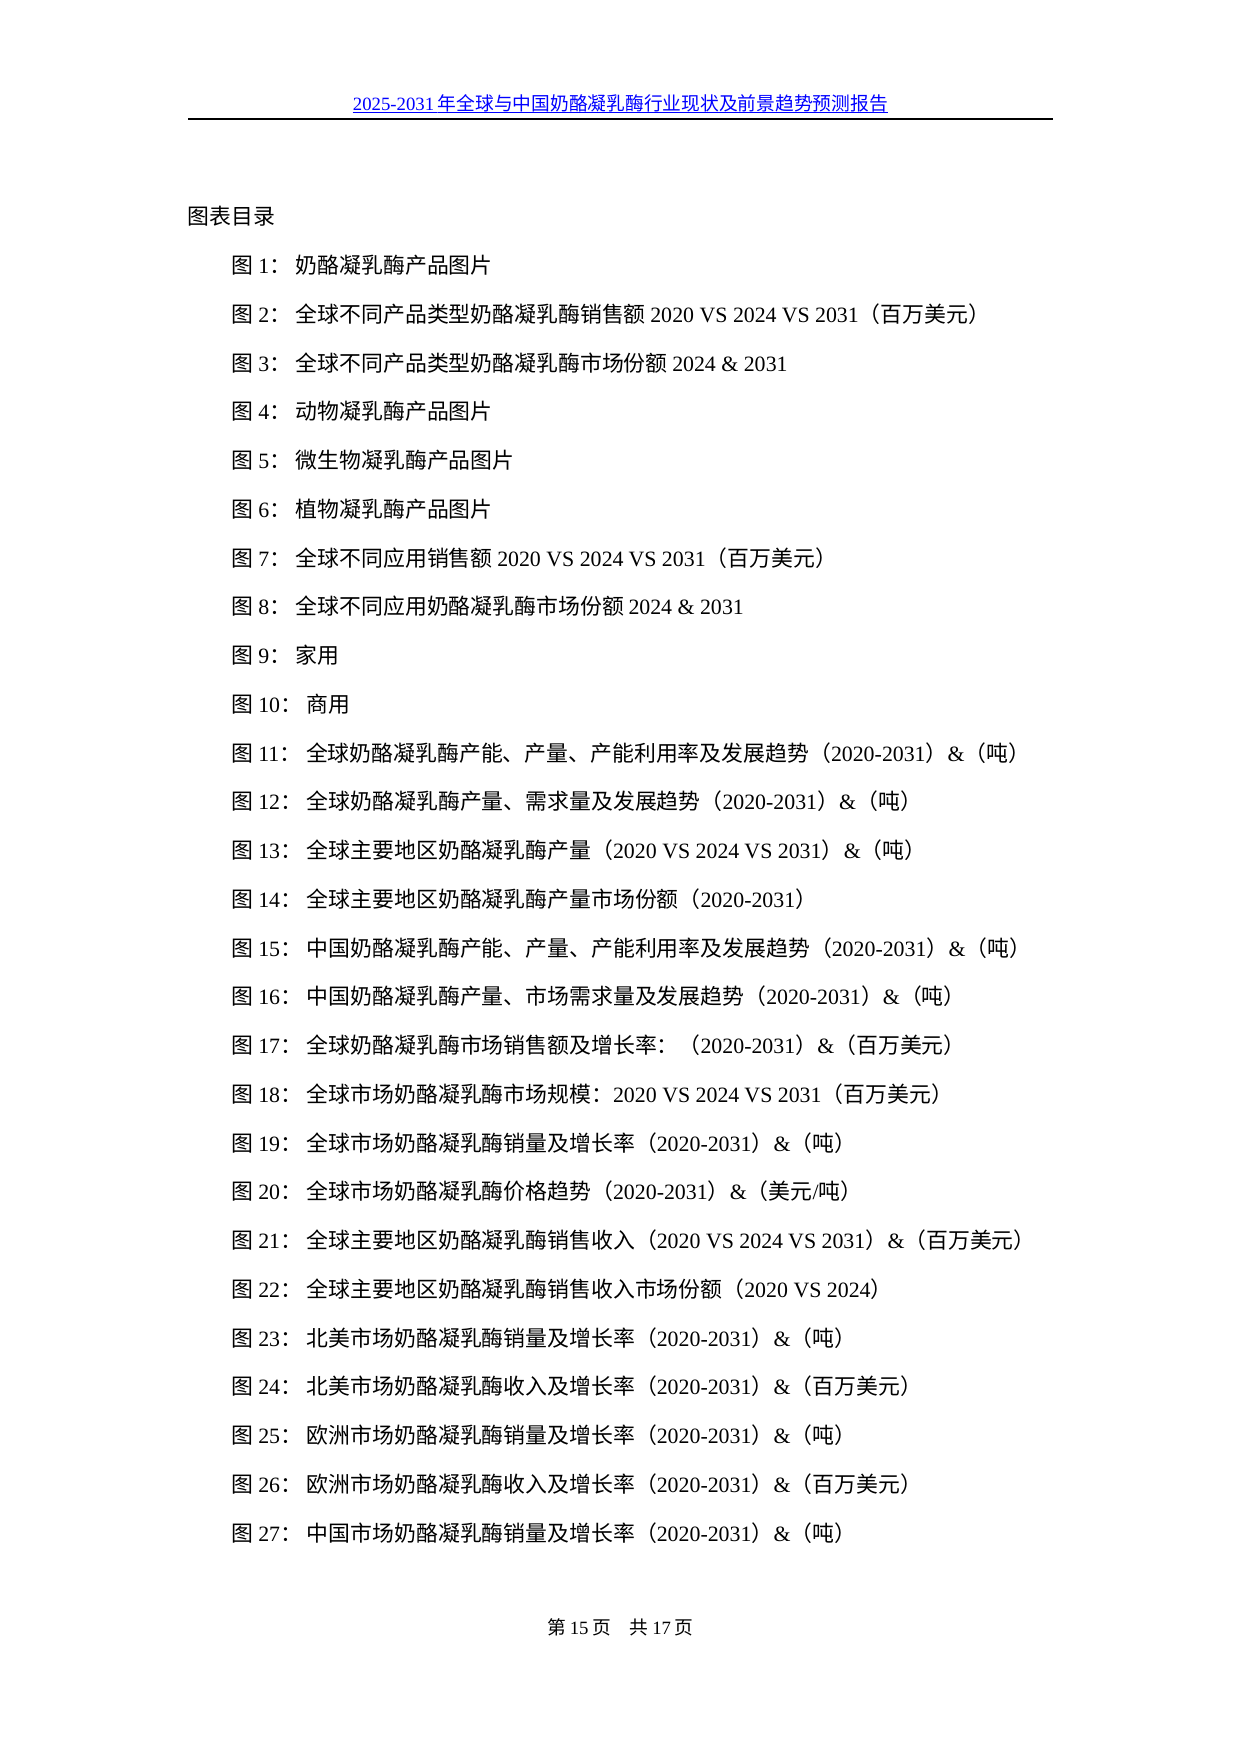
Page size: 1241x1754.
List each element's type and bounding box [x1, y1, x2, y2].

text [187, 150, 1053, 1548]
